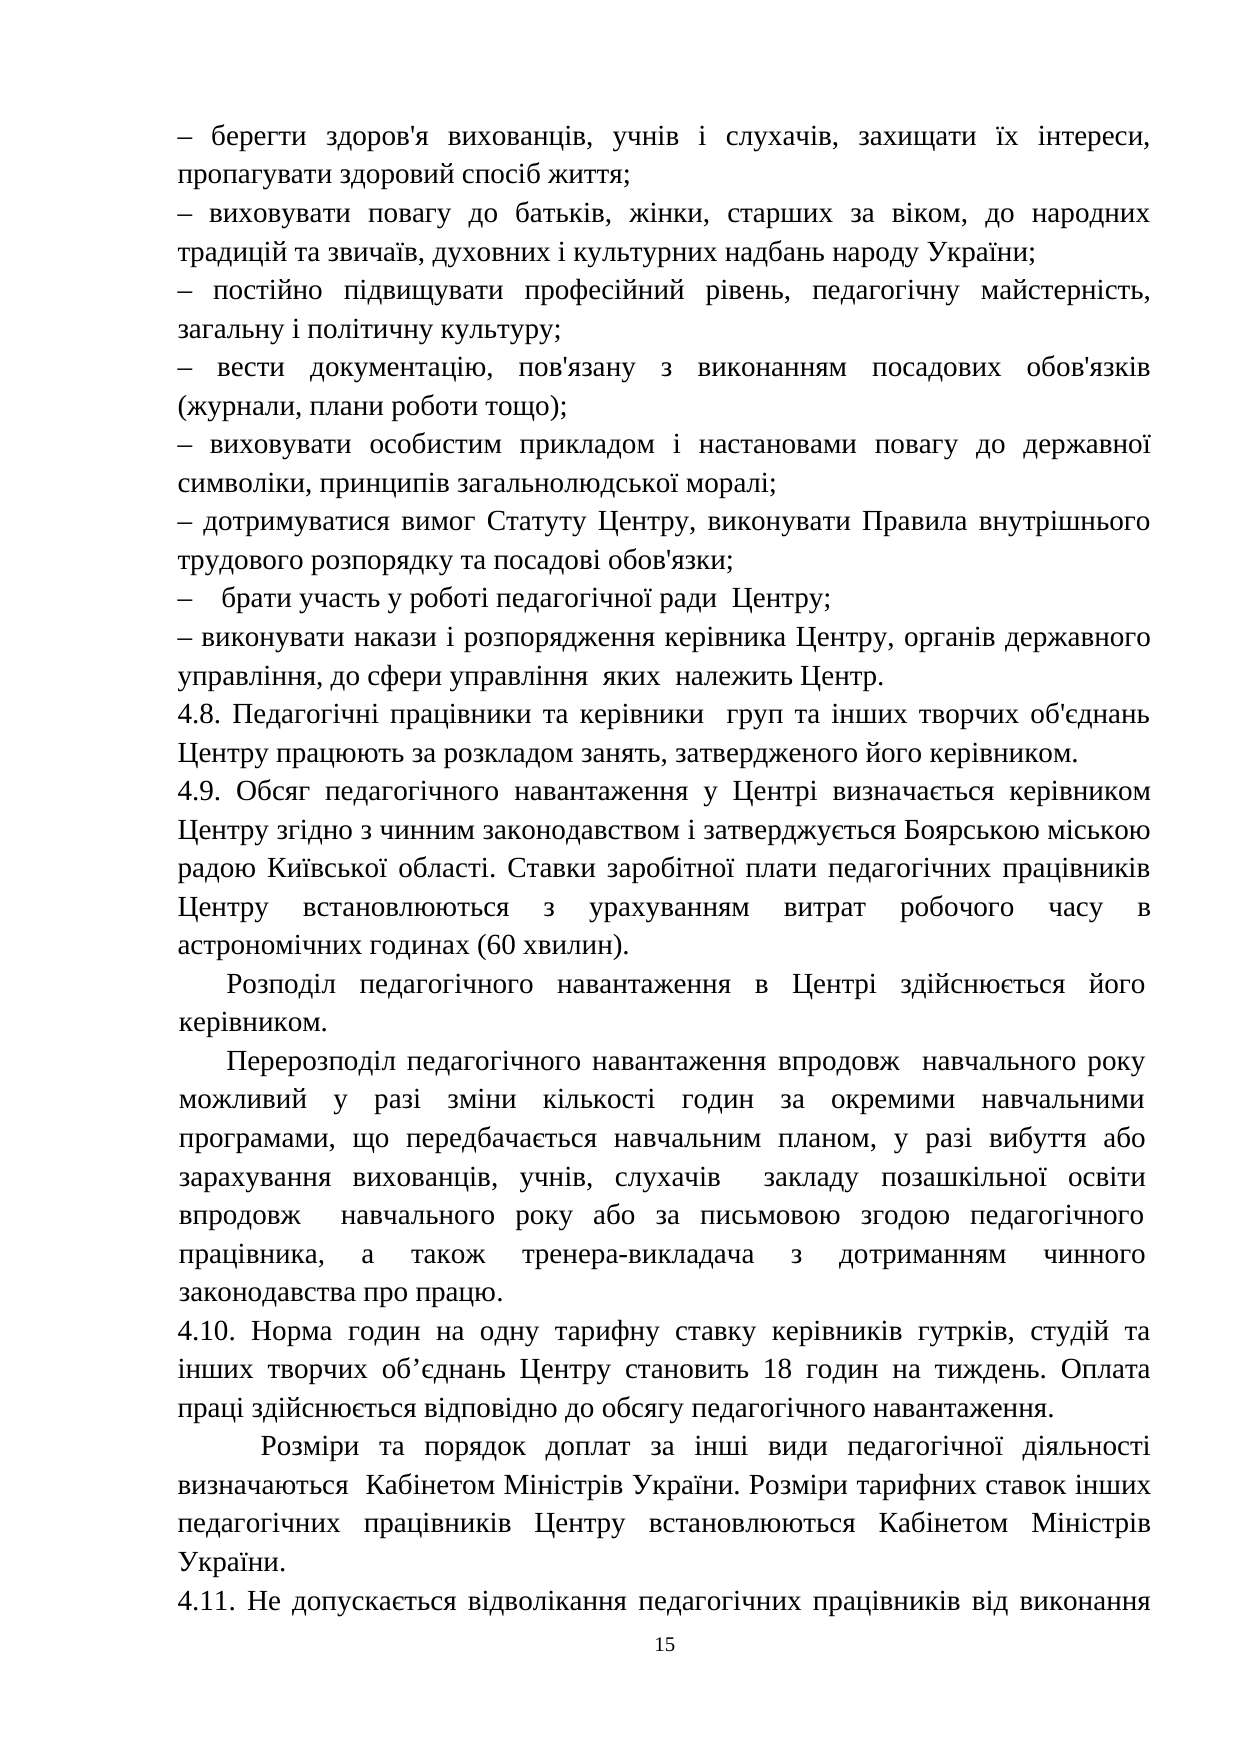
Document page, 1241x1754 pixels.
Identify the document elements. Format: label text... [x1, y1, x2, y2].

text – дотримуватися вимог Статуту Центру, виконувати Правила внутрішнього трудового розпорядку та посадові обов'язки; [177, 503, 1152, 576]
text Розподіл педагогічного навантаження в Центрі здійснюється його керівником. [179, 966, 1146, 1038]
text 4.10. Норма годин на одну тарифну ставку керівників гутрків, студій та інших творчих об’єднань Центру становить 18 годин на тиждень. Оплата праці здійснюється відповідно до обсягу педагогічного навантаження. [177, 1313, 1152, 1423]
text – постійно підвищувати професійний рівень, педагогічну майстерність, загальну і політичну культуру; [177, 272, 1152, 344]
text 4.8. Педагогічні працівники та керівники груп та інших творчих об'єднань Центру працюють за розкладом занять, затвердженого його керівником. [177, 696, 1152, 768]
text – берегти здоров'я вихованців, учнів і слухачів, захищати їх інтереси, пропагувати здоровий спосіб життя; [177, 118, 1152, 190]
text 4.9. Обсяг педагогічного навантаження у Центрі визначається керівником Центру згідно з чинним законодавством і затверджується Боярською міською радою Київської області. Ставки заробітної плати педагогічних працівників Центру встановлюються з урахуванням витрат робочого часу в астрономічних годинах (60 хвилин). [177, 773, 1152, 961]
text – виховувати особистим прикладом і настановами повагу до державної символіки, принципів загальнолюдської моралі; [177, 426, 1152, 498]
text Розміри та порядок доплат за інші види педагогічної діяльності визначаються Кабінетом Міністрів України. Розміри тарифних ставок інших педагогічних працівників Центру встановлюються Кабінетом Міністрів України. [177, 1428, 1152, 1578]
text – вести документацію, пов'язану з виконанням посадових обов'язків (журнали, плани роботи тощо); [177, 349, 1152, 421]
text – виховувати повагу до батьків, жінки, старших за віком, до народних традицій та звичаїв, духовних і культурних надбань народу України; [177, 195, 1152, 267]
text Перерозподіл педагогічного навантаження впродовж навчального року можливий у разі зміни кількості годин за окремими навчальними програмами, що передбачається навчальним планом, у разі вибуття або зарахування вихованців, учнів, слухачів закладу позашкільної освіти впродовж навчального року або за письмовою згодою педагогічного працівника, а також тренера-викладача з дотриманням чинного законодавства про працю. [179, 1043, 1146, 1308]
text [177, 1583, 1152, 1616]
text – виконувати накази і розпорядження керівника Центру, органів державного управління, до сфери управління яких належить Центр. [177, 619, 1152, 691]
text – брати участь у роботі педагогічної ради Центру; [177, 581, 1152, 614]
